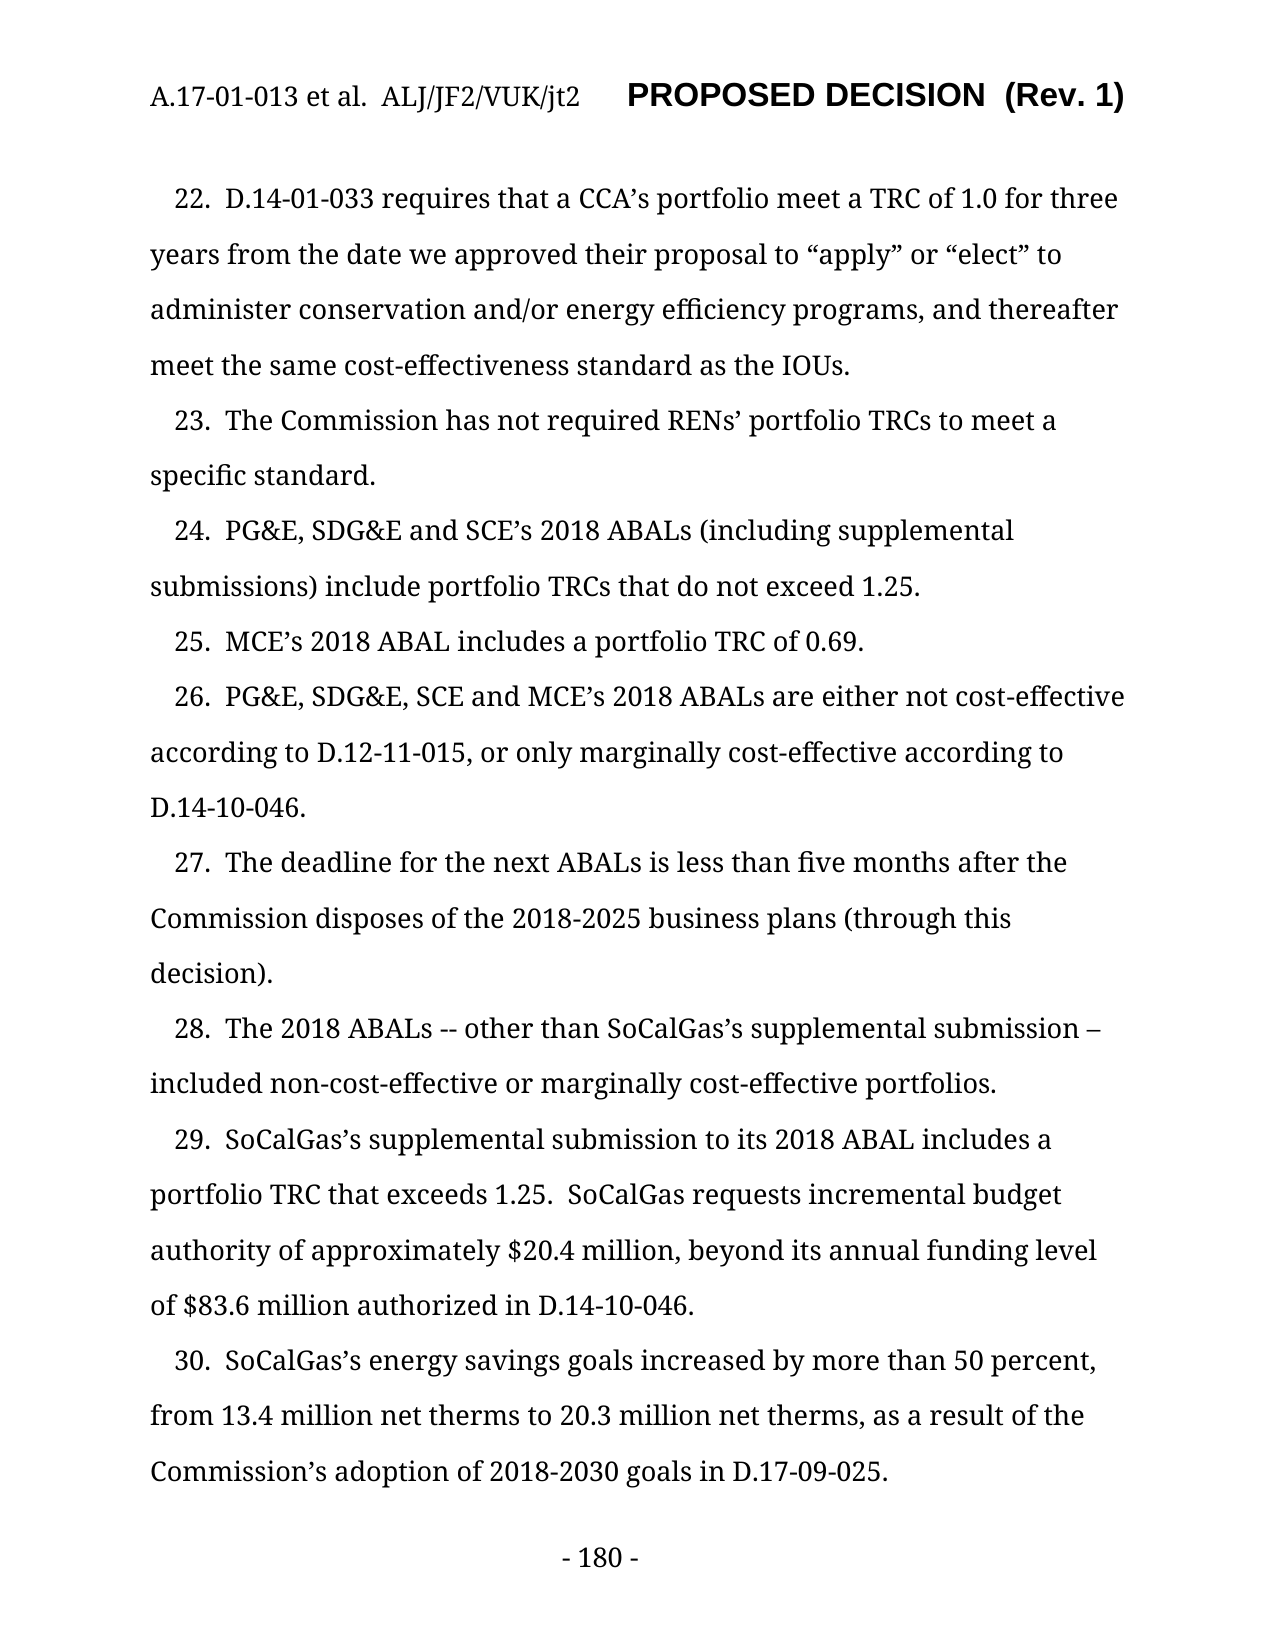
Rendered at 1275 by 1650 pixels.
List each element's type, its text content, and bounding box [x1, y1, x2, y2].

list MCE’s 2018 ABAL includes a portfolio TRC of 0.69. [150, 622, 1125, 659]
list PG&E, SDG&E and SCE’s 2018 ABALs (including supplemental submissions) include portfolio TRCs that do not exceed 1.25. [150, 512, 1125, 604]
list The deadline for the next ABALs is less than five months after the Commission disposes of the 2018-2025 business plans (through this decision). [150, 844, 1125, 991]
list The 2018 ABALs -- other than SoCalGas’s supplemental submission – included non-cost-effective or marginally cost-effective portfolios. [150, 1010, 1125, 1102]
list SoCalGas’s energy savings goals increased by more than 50 percent, from 13.4 million net therms to 20.3 million net therms, as a result of the Commission’s adoption of 2018-2030 goals in D.17-09-025. [150, 1342, 1125, 1489]
list D.14-01-033 requires that a CCA’s portfolio meet a TRC of 1.0 for three years from the date we approved their proposal to “apply” or “elect” to administer conservation and/or energy efficiency programs, and thereafter meet the same cost-effectiveness standard as the IOUs. [150, 180, 1125, 383]
list PG&E, SDG&E, SCE and MCE’s 2018 ABALs are either not cost-effective according to D.12-11-015, or only marginally cost-effective according to D.14-10-046. [150, 678, 1125, 825]
list SoCalGas’s supplemental submission to its 2018 ABAL includes a portfolio TRC that exceeds 1.25. SoCalGas requests incremental budget authority of approximately $20.4 million, beyond its annual funding level of $83.6 million authorized in D.14-10-046. [150, 1120, 1125, 1323]
list The Commission has not required RENs’ portfolio TRCs to meet a specific standard. [150, 401, 1125, 493]
